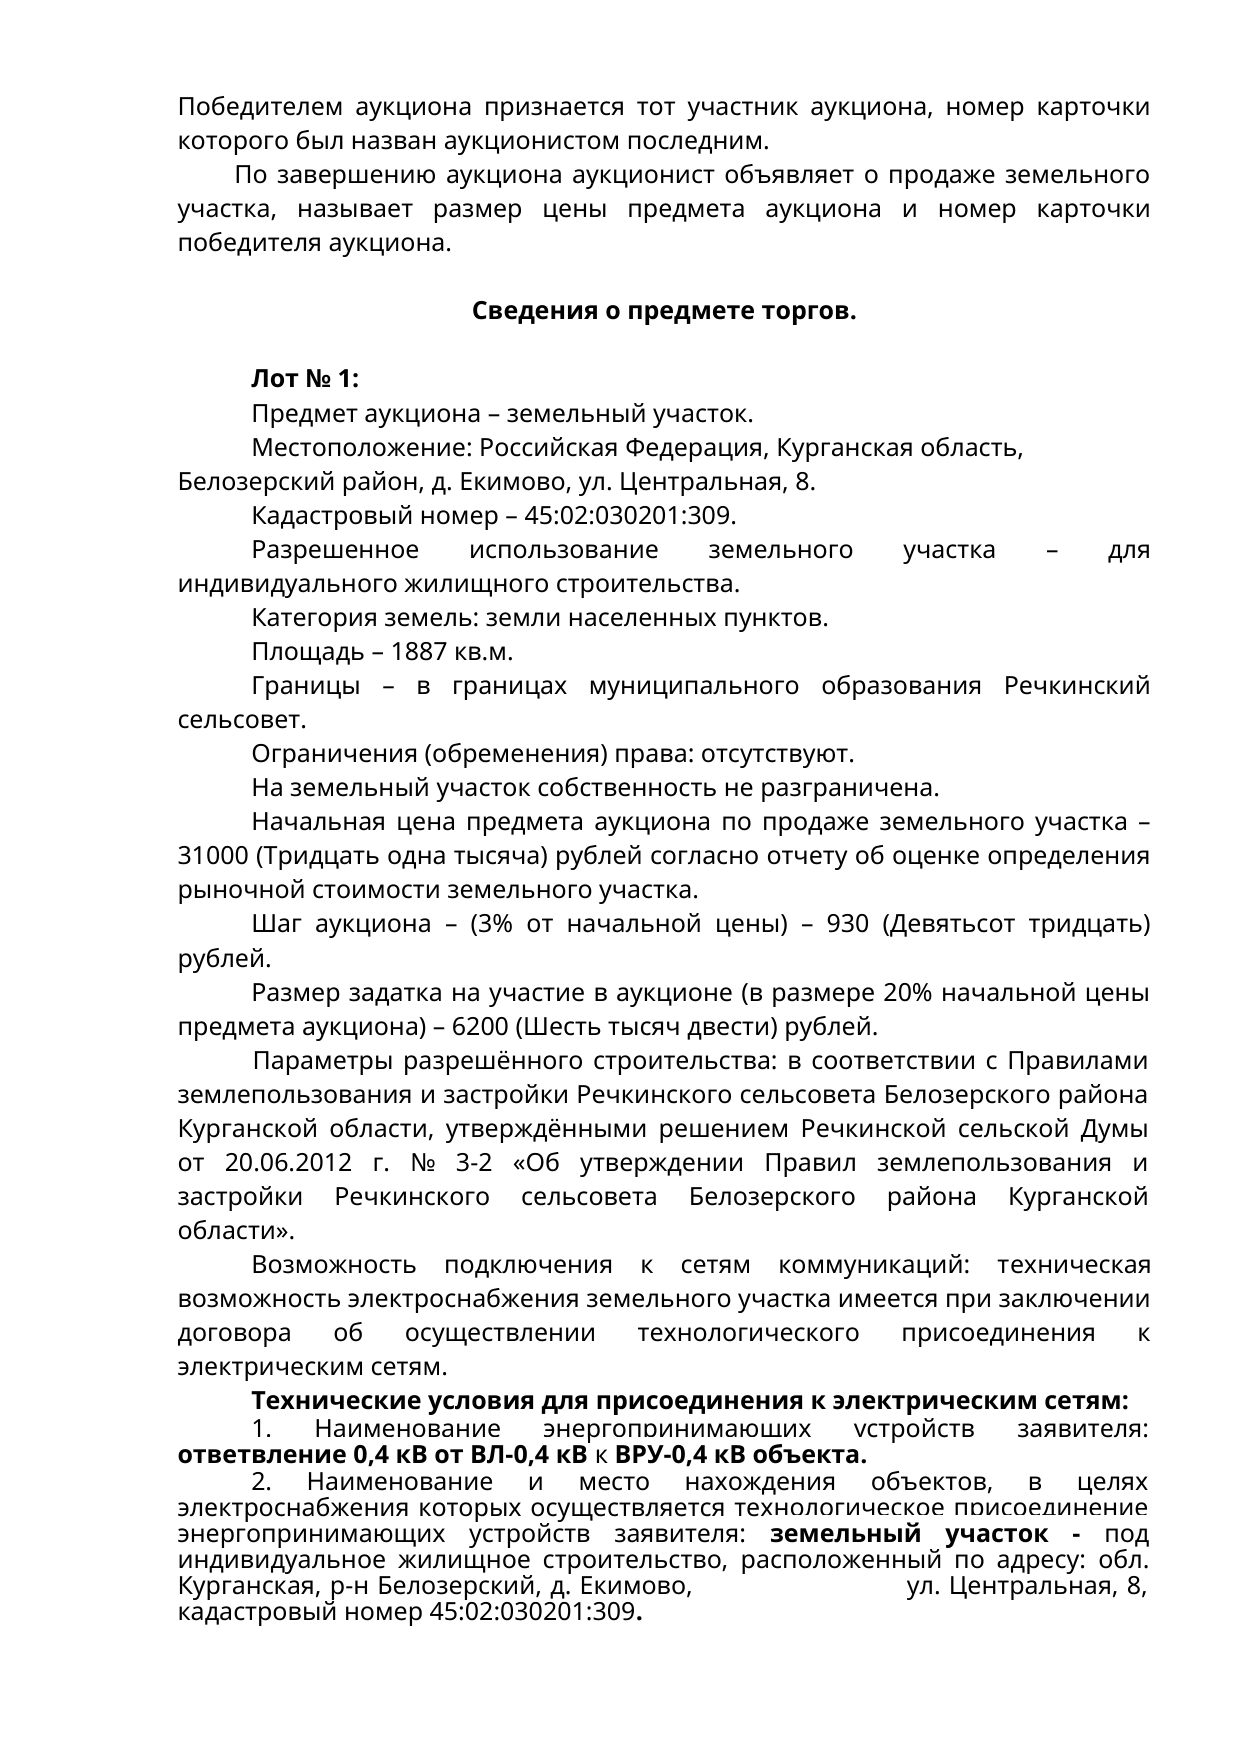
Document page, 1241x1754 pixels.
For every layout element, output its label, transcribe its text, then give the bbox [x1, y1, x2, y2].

text Возможность подключения к сетям коммуникаций: техническая возможность электроснабжения земельного участка имеется при заключении договора об осуществлении технологического присоединения к электрическим сетям. [177, 1247, 1152, 1383]
text Ограничения (обременения) права: отсутствуют. [177, 736, 1152, 770]
text Местоположение: Российская Федерация, Курганская область, Белозерский район, д. Екимово, ул. Центральная, 8. [177, 429, 1152, 497]
text Параметры разрешённого строительства: в соответствии с Правилами землепользования и застройки Речкинского сельсовета Белозерского района Курганской области, утверждёнными решением Речкинской сельской Думы от 20.06.2012 г. № 3-2 «Об утверждении Правил землепользования и застройки Речкинского сельсовета Белозерского района Курганской области». [177, 1042, 1149, 1247]
text 1. Наименование энергопринимающих устройств заявителя: ответвление 0,4 кВ от ВЛ-0,4 кВ к ВРУ-0,4 кВ объекта. [177, 1417, 1149, 1469]
text Размер задатка на участие в аукционе (в размере 20% начальной цены предмета аукциона) – 6200 (Шесть тысяч двести) рублей. [177, 974, 1152, 1042]
text Лот № 1: [177, 361, 1152, 395]
text Категория земель: земли населенных пунктов. [177, 599, 1152, 634]
text Границы – в границах муниципального образования Речкинский сельсовет. [177, 668, 1152, 736]
text По завершению аукциона аукционист объявляет о продаже земельного участка, называет размер цены предмета аукциона и номер карточки победителя аукциона. [177, 157, 1152, 259]
text Начальная цена предмета аукциона по продаже земельного участка – 31000 (Тридцать одна тысяча) рублей согласно отчету об оценке определения рыночной стоимости земельного участка. [177, 804, 1152, 906]
text Разрешенное использование земельного участка – для индивидуального жилищного строительства. [177, 531, 1152, 599]
text На земельный участок собственность не разграничена. [177, 770, 1152, 804]
text Кадастровый номер – 45:02:030201:309. [177, 497, 1152, 531]
text Технические условия для присоединения к электрическим сетям: [177, 1383, 1152, 1417]
text 2. Наименование и место нахождения объектов, в целях электроснабжения которых осуществляется технологическое присоединение энергопринимающих устройств заявителя: земельный участок - под индивидуальное жилищное строительство, расположенный по адресу: обл. Курганская, р-н Белозерский, д. Екимово, ул. Центральная, 8, кадастровый номер 45:02:030201:309. [177, 1469, 1149, 1625]
text Сведения о предмете торгов. [177, 293, 1152, 327]
text Площадь – 1887 кв.м. [177, 634, 1152, 668]
text Предмет аукциона – земельный участок. [177, 395, 1152, 429]
text Шаг аукциона – (3% от начальной цены) – 930 (Девятьсот тридцать) рублей. [177, 906, 1152, 974]
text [177, 89, 1152, 157]
